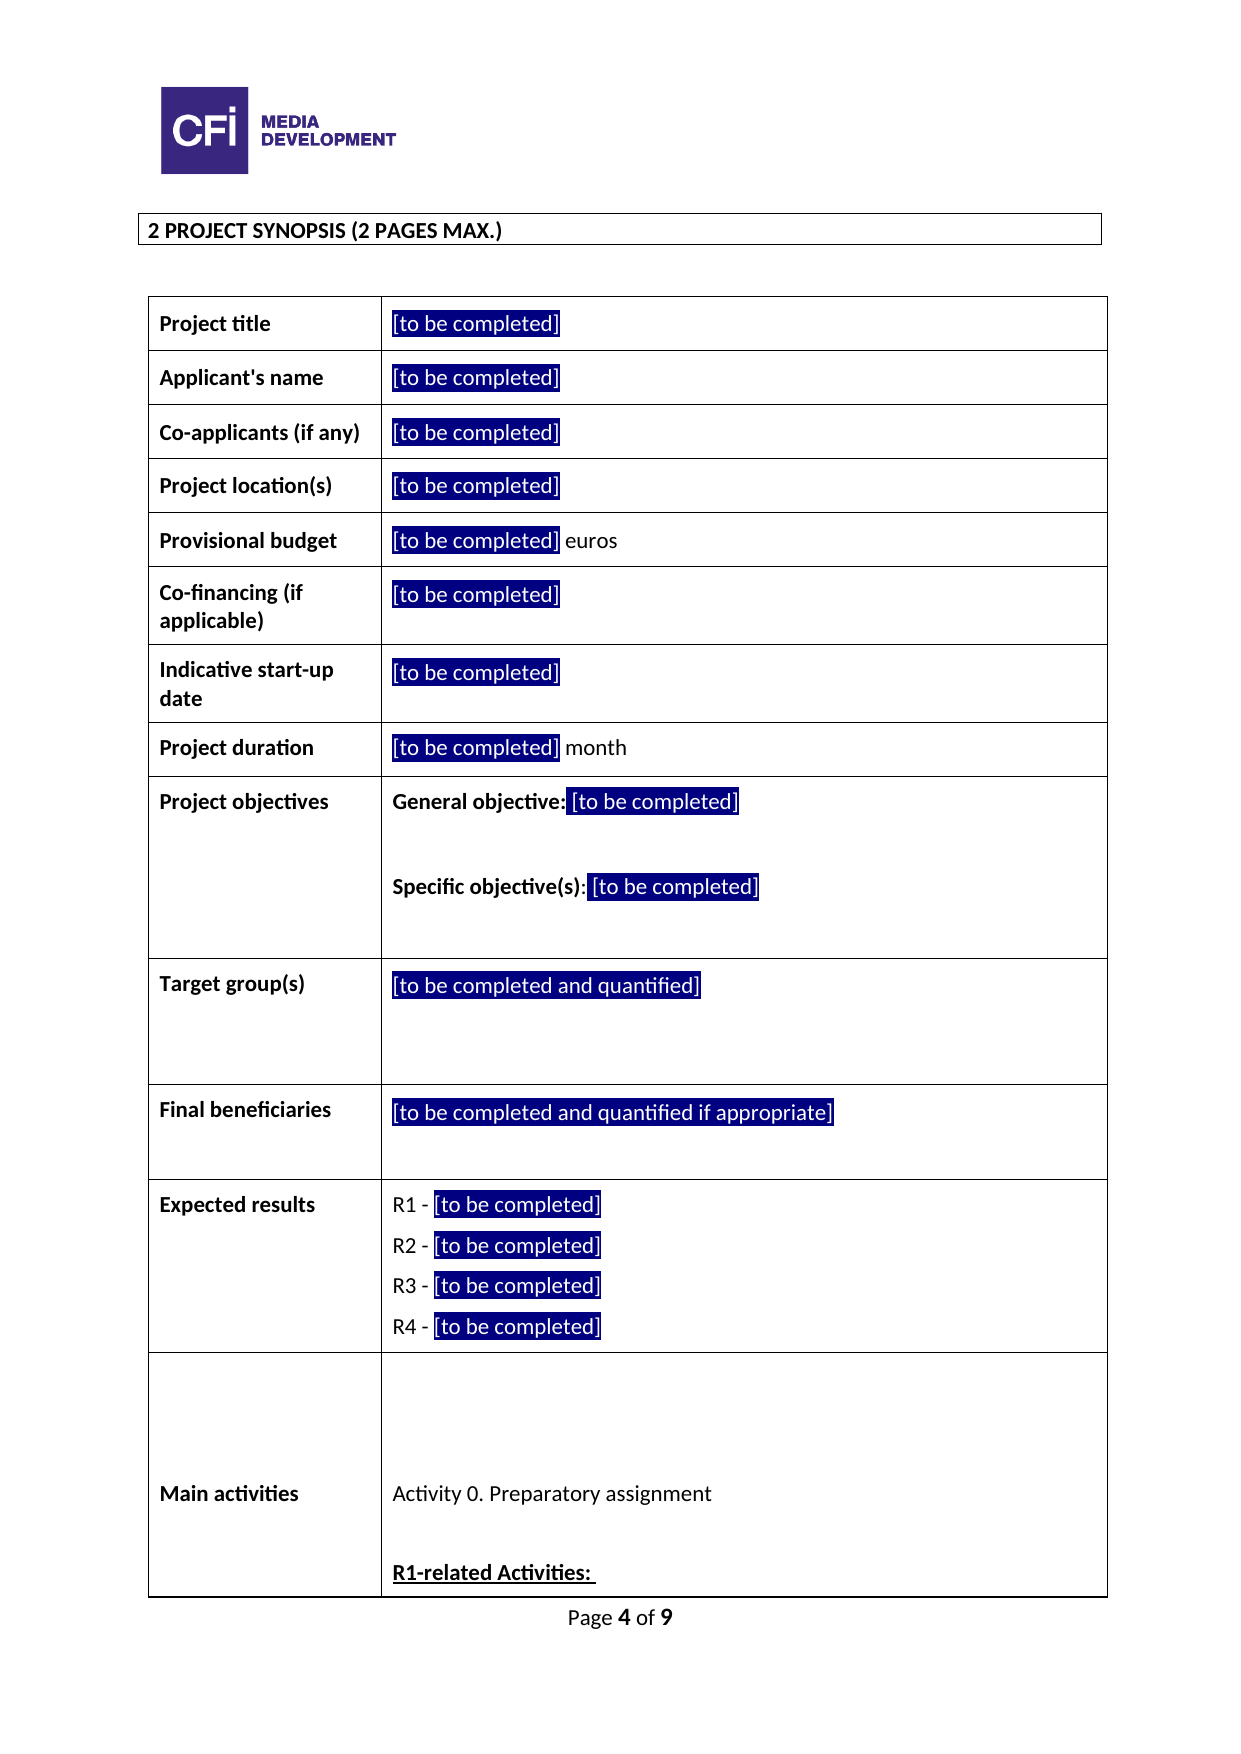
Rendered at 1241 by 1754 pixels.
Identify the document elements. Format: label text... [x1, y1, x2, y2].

table_cell Applicant's name [149, 351, 381, 404]
table_cell Indicative start-up date [149, 645, 381, 722]
table_cell [to be completed] [382, 645, 1107, 722]
table_cell R1 - [to be completed] R2 - [to be completed] R3 - [to be completed] R4 - [to be completed] [382, 1180, 1107, 1352]
table_header [to be completed] [382, 297, 1107, 350]
table_cell Co-financing (if applicable) [149, 567, 381, 644]
table_cell [to be completed] month [382, 723, 1107, 776]
subtitle PROJECT synopsis (2 pages max.) [139, 214, 1101, 244]
table_cell [to be completed] [382, 567, 1107, 644]
table_cell [to be completed] [382, 405, 1107, 458]
table_cell Main activities [149, 1353, 381, 1596]
table_cell [to be completed and quantified] [382, 959, 1107, 1084]
table_cell [to be completed] euros [382, 513, 1107, 566]
table_cell Expected results [149, 1180, 381, 1352]
table_cell Target group(s) [149, 959, 381, 1084]
table_cell Project objectives [149, 777, 381, 957]
table_cell Provisional budget [149, 513, 381, 566]
picture [147, 73, 410, 188]
table_cell [to be completed] [382, 351, 1107, 404]
table_cell General objective: [to be completed] Specific objective(s): [to be completed] [382, 777, 1107, 957]
table_header Project title [149, 297, 381, 350]
table_cell [to be completed and quantified if appropriate] [382, 1085, 1107, 1179]
table_cell [to be completed] [382, 459, 1107, 512]
table_cell Final beneficiaries [149, 1085, 381, 1179]
table_cell Project duration [149, 723, 381, 776]
table_cell Co-applicants (if any) [149, 405, 381, 458]
table_cell Project location(s) [149, 459, 381, 512]
